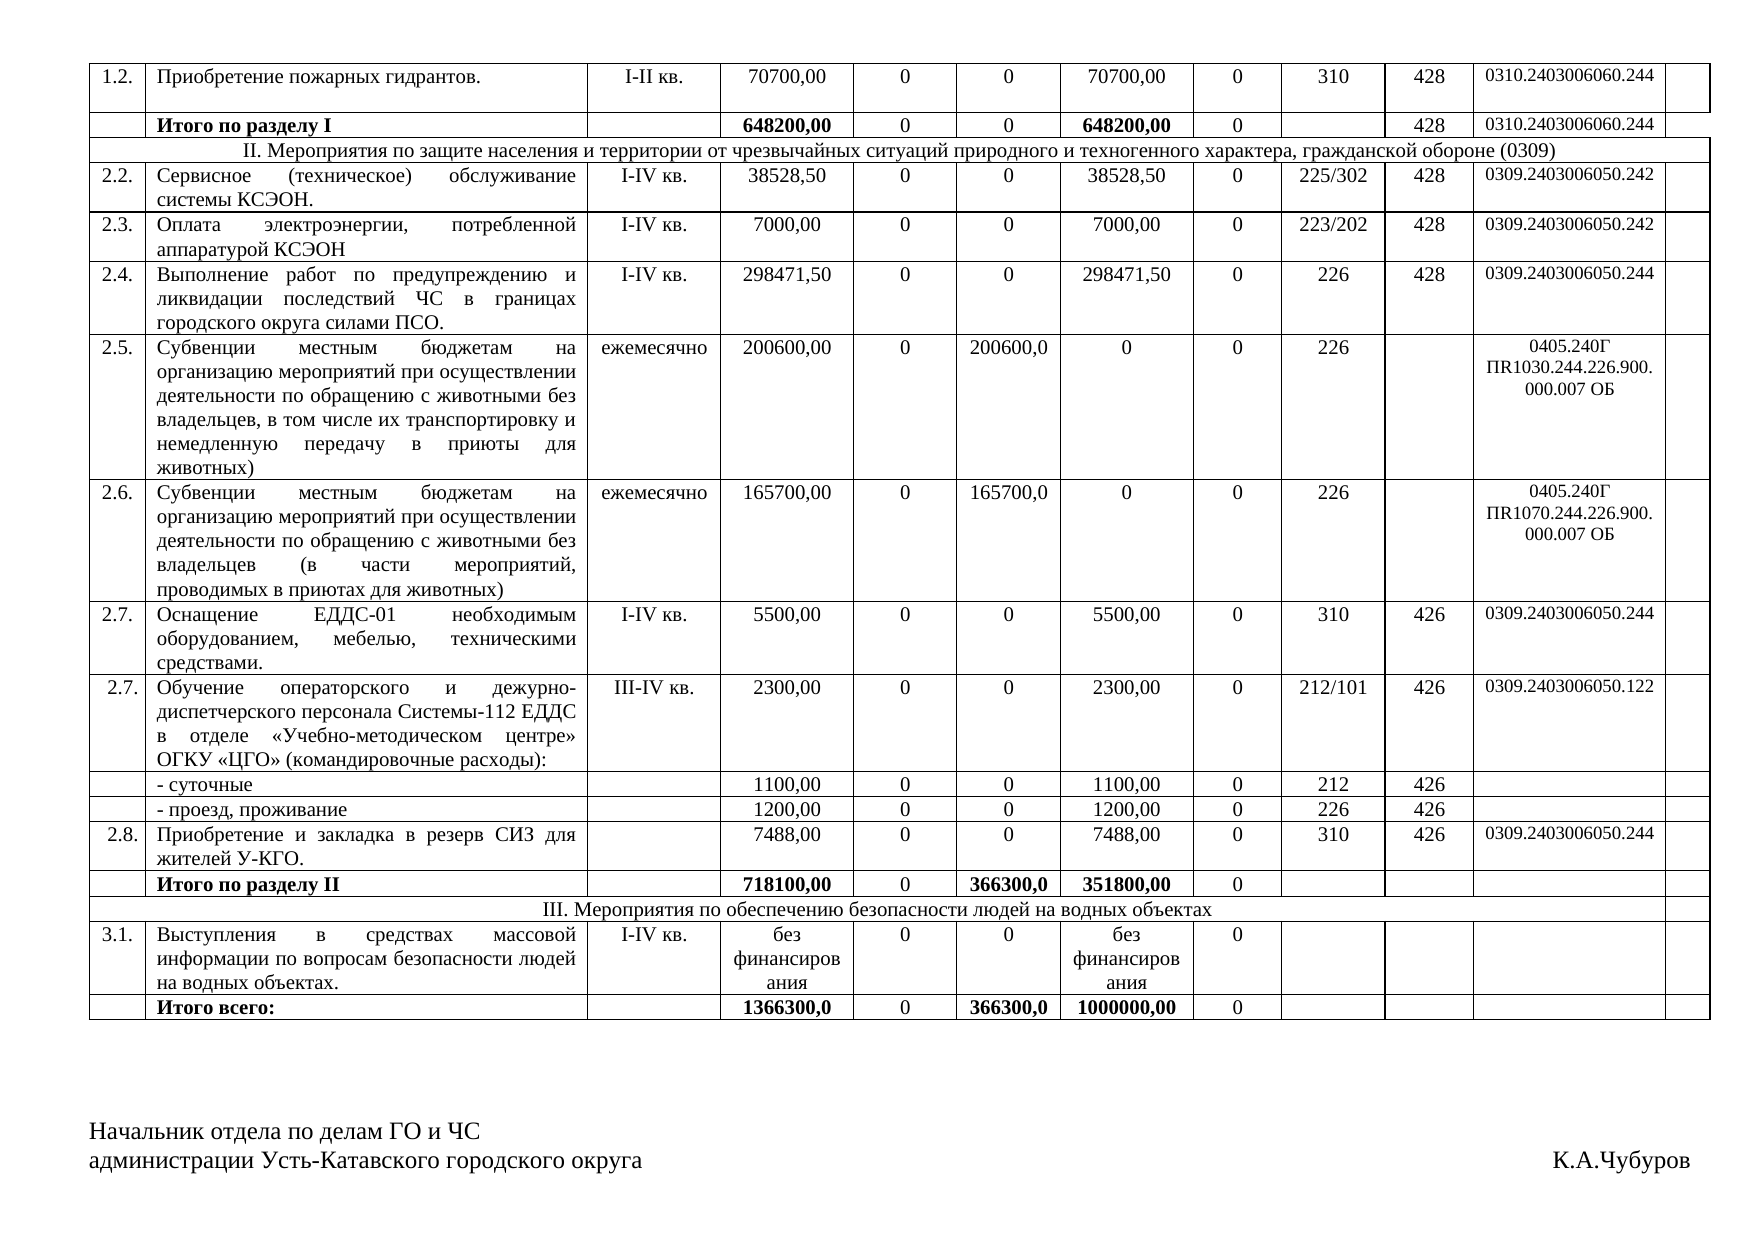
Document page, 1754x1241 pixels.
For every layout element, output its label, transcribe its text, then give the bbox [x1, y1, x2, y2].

table_cell 718100,00 [721, 871, 853, 896]
table_cell 1000000,00 [1061, 995, 1193, 1019]
table_cell I-IV кв. [588, 602, 720, 674]
table_cell 2.8. [90, 822, 145, 870]
table_cell 0 [957, 675, 1060, 771]
table_cell 0309.2403006050.242 [1474, 163, 1665, 211]
table_cell Выполнение работ по предупреждению и ликвидации последствий ЧС в границах городского округа силами ПСО. [146, 262, 587, 334]
table_cell [1666, 871, 1709, 896]
table_cell [588, 871, 720, 896]
table_cell Итого по разделу II [146, 871, 587, 896]
table_cell I-IV кв. [588, 163, 720, 211]
table_cell Итого по разделу I [146, 113, 587, 137]
table_cell 226 [1282, 262, 1384, 334]
table_cell 0 [957, 64, 1060, 112]
table_cell 1366300,0 [721, 995, 853, 1019]
table_cell [1666, 113, 1710, 137]
table_cell 165700,0 [957, 480, 1060, 601]
table_cell 0 [854, 213, 956, 261]
table_cell 1200,00 [721, 797, 853, 821]
table_cell [1386, 335, 1473, 479]
table_cell 0 [957, 822, 1060, 870]
table_cell [90, 113, 145, 137]
table_cell 0310.2403006060.244 [1474, 113, 1665, 137]
table_cell 223/202 [1282, 213, 1384, 261]
table_cell 0 [1194, 163, 1281, 211]
table_cell 648200,00 [721, 113, 853, 137]
table_cell [1666, 797, 1709, 821]
table_cell 0 [1194, 797, 1281, 821]
table_cell [1474, 797, 1665, 821]
table_cell 0 [854, 335, 956, 479]
table_cell ежемесячно [588, 335, 720, 479]
table_cell 0 [854, 675, 956, 771]
table_cell 0 [1194, 113, 1281, 137]
table_cell [1386, 995, 1473, 1019]
table_cell [1666, 922, 1709, 994]
table_cell [1474, 871, 1665, 896]
table_cell [1666, 602, 1709, 674]
table_cell 2.6. [90, 480, 145, 601]
table_cell Приобретение и закладка в резерв СИЗ для жителей У-КГО. [146, 822, 587, 870]
table_cell - суточные [146, 772, 587, 796]
table_cell 0 [1061, 480, 1193, 601]
table_cell 0309.2403006050.242 [1474, 213, 1665, 261]
table_cell 7488,00 [1061, 822, 1193, 870]
table_cell 426 [1386, 822, 1473, 870]
table_cell - проезд, проживание [146, 797, 587, 821]
table_cell 426 [1386, 797, 1473, 821]
table_cell 212/101 [1282, 675, 1384, 771]
table_cell 0 [957, 262, 1060, 334]
table_cell 310 [1282, 602, 1384, 674]
table_cell [1474, 995, 1665, 1019]
table_cell без финансирования [1061, 922, 1193, 994]
table_cell [1666, 897, 1709, 921]
table_cell 0 [854, 163, 956, 211]
table_cell [588, 113, 720, 137]
table_cell 0 [957, 113, 1060, 137]
table_cell I-IV кв. [588, 262, 720, 334]
table_cell [1282, 113, 1384, 137]
table_cell I-IV кв. [588, 213, 720, 261]
table_cell 7000,00 [721, 213, 853, 261]
table_cell 0309.2403006050.244 [1474, 822, 1665, 870]
table_cell [1666, 822, 1709, 870]
table_cell 70700,00 [1061, 64, 1193, 112]
table_cell 1100,00 [721, 772, 853, 796]
table_cell 5500,00 [1061, 602, 1193, 674]
table_cell 0 [1194, 822, 1281, 870]
table_cell 0 [1194, 213, 1281, 261]
table_cell 212 [1282, 772, 1384, 796]
table_cell [1666, 262, 1709, 334]
table_cell 7488,00 [721, 822, 853, 870]
table_cell III-IV кв. [588, 675, 720, 771]
table_cell 351800,00 [1061, 871, 1193, 896]
table_cell 38528,50 [1061, 163, 1193, 211]
table_cell 2300,00 [1061, 675, 1193, 771]
table_cell [1666, 675, 1709, 771]
table_cell 0 [1194, 675, 1281, 771]
table_cell [90, 995, 145, 1019]
table_cell 0 [1194, 922, 1281, 994]
table_cell I-IV кв. [588, 922, 720, 994]
table_cell [1666, 64, 1709, 112]
table_cell [90, 871, 145, 896]
table_cell 225/302 [1282, 163, 1384, 211]
table_cell 0 [854, 480, 956, 601]
table_cell 0 [854, 822, 956, 870]
table_cell 428 [1386, 64, 1473, 112]
table_cell Приобретение пожарных гидрантов. [146, 64, 587, 112]
table_cell [1666, 163, 1709, 211]
table_cell 0 [854, 113, 956, 137]
table_cell [1474, 772, 1665, 796]
table_cell 0 [854, 602, 956, 674]
table_cell 0 [854, 922, 956, 994]
table_cell 0309.2403006050.244 [1474, 602, 1665, 674]
table_cell 0 [1194, 335, 1281, 479]
table_cell 200600,00 [721, 335, 853, 479]
table_cell 0 [854, 262, 956, 334]
table_cell 298471,50 [721, 262, 853, 334]
table_cell 1.2. [90, 64, 145, 112]
text администрации Усть-Катавского городского округа К.А.Чубуров [89, 1145, 1695, 1174]
table_cell 0405.240ГПR1070.244.226.900.000.007 ОБ [1474, 480, 1665, 601]
table_cell [588, 995, 720, 1019]
table_cell [1282, 995, 1384, 1019]
table_cell Обучение операторского и дежурно-диспетчерского персонала Системы-112 ЕДДС в отделе «Учебно-методическом центре» ОГКУ «ЦГО» (командировочные расходы): [146, 675, 587, 771]
table_cell 426 [1386, 675, 1473, 771]
table_cell 38528,50 [721, 163, 853, 211]
table_cell [1282, 871, 1384, 896]
table_cell I-II кв. [588, 64, 720, 112]
table_cell 0 [1194, 480, 1281, 601]
table_cell 165700,00 [721, 480, 853, 601]
table_cell [1666, 335, 1709, 479]
table_cell 3.1. [90, 922, 145, 994]
table_cell 2.7. [90, 675, 145, 771]
table_cell 0 [957, 213, 1060, 261]
table_cell 0 [957, 772, 1060, 796]
table_cell Субвенции местным бюджетам на организацию мероприятий при осуществлении деятельности по обращению с животными без владельцев (в части мероприятий, проводимых в приютах для животных) [146, 480, 587, 601]
table_cell 70700,00 [721, 64, 853, 112]
table_cell 2.3. [90, 213, 145, 261]
table_cell [1666, 480, 1709, 601]
table_cell 0310.2403006060.244 [1474, 64, 1665, 112]
table_cell [1474, 922, 1665, 994]
table_cell [588, 822, 720, 870]
table_cell 0 [1194, 995, 1281, 1019]
table_cell 226 [1282, 480, 1384, 601]
table_cell 428 [1386, 213, 1473, 261]
table_cell 0 [957, 797, 1060, 821]
table_cell 0 [1061, 335, 1193, 479]
table_cell 0 [854, 871, 956, 896]
table_cell 7000,00 [1061, 213, 1193, 261]
table_cell 366300,0 [957, 995, 1060, 1019]
table_cell 428 [1386, 113, 1473, 137]
table_cell 2.7. [90, 602, 145, 674]
table_cell 426 [1386, 772, 1473, 796]
table_cell 366300,0 [957, 871, 1060, 896]
table_cell 0 [854, 64, 956, 112]
table_cell 1200,00 [1061, 797, 1193, 821]
table_cell II. Мероприятия по защите населения и территории от чрезвычайных ситуаций природного и техногенного характера, гражданской обороне (0309) [90, 138, 1709, 162]
table_cell 0 [1194, 871, 1281, 896]
table_cell Оплата электроэнергии, потребленной аппаратурой КСЭОН [146, 213, 587, 261]
table_cell 426 [1386, 602, 1473, 674]
table_cell [1386, 922, 1473, 994]
table_cell [1666, 772, 1709, 796]
table_cell Оснащение ЕДДС-01 необходимым оборудованием, мебелью, техническими средствами. [146, 602, 587, 674]
table_cell 0 [957, 922, 1060, 994]
table_cell 2.5. [90, 335, 145, 479]
table_cell 2.4. [90, 262, 145, 334]
table_cell 310 [1282, 822, 1384, 870]
table_cell 0309.2403006050.244 [1474, 262, 1665, 334]
table_cell [588, 772, 720, 796]
table_cell Выступления в средствах массовой информации по вопросам безопасности людей на водных объектах. [146, 922, 587, 994]
table_cell 2300,00 [721, 675, 853, 771]
table_cell Субвенции местным бюджетам на организацию мероприятий при осуществлении деятельности по обращению с животными без владельцев, в том числе их транспортировку и немедленную передачу в приюты для животных) [146, 335, 587, 479]
table_cell 310 [1282, 64, 1384, 112]
table_cell [588, 797, 720, 821]
table_cell 0 [1194, 64, 1281, 112]
table_cell 0 [1194, 262, 1281, 334]
table_cell [1666, 995, 1709, 1019]
table_cell 0 [854, 797, 956, 821]
table_cell [1386, 871, 1473, 896]
table_cell ежемесячно [588, 480, 720, 601]
table_cell 2.2. [90, 163, 145, 211]
table_cell 298471,50 [1061, 262, 1193, 334]
table_cell 0 [1194, 602, 1281, 674]
table_cell 200600,0 [957, 335, 1060, 479]
table_cell [1386, 480, 1473, 601]
table_cell 1100,00 [1061, 772, 1193, 796]
table_cell 0 [1194, 772, 1281, 796]
table_cell Итого всего: [146, 995, 587, 1019]
table_cell 0 [854, 995, 956, 1019]
table_cell III. Мероприятия по обеспечению безопасности людей на водных объектах [90, 897, 1665, 921]
table_cell 0405.240ГПR1030.244.226.900.000.007 ОБ [1474, 335, 1665, 479]
table_cell 226 [1282, 797, 1384, 821]
table_cell [1282, 922, 1384, 994]
table_cell без финансирования [721, 922, 853, 994]
table_cell 0 [957, 163, 1060, 211]
table_cell [1666, 213, 1709, 261]
table_cell 0 [854, 772, 956, 796]
table_cell Сервисное (техническое) обслуживание системы КСЭОН. [146, 163, 587, 211]
table_cell 5500,00 [721, 602, 853, 674]
table_cell 0309.2403006050.122 [1474, 675, 1665, 771]
table_cell 0 [957, 602, 1060, 674]
table_cell 428 [1386, 262, 1473, 334]
table_cell [90, 772, 145, 796]
table_cell 428 [1386, 163, 1473, 211]
table_cell 226 [1282, 335, 1384, 479]
table_cell [90, 797, 145, 821]
text Начальник отдела по делам ГО и ЧС [89, 1116, 1695, 1145]
table_cell 648200,00 [1061, 113, 1193, 137]
